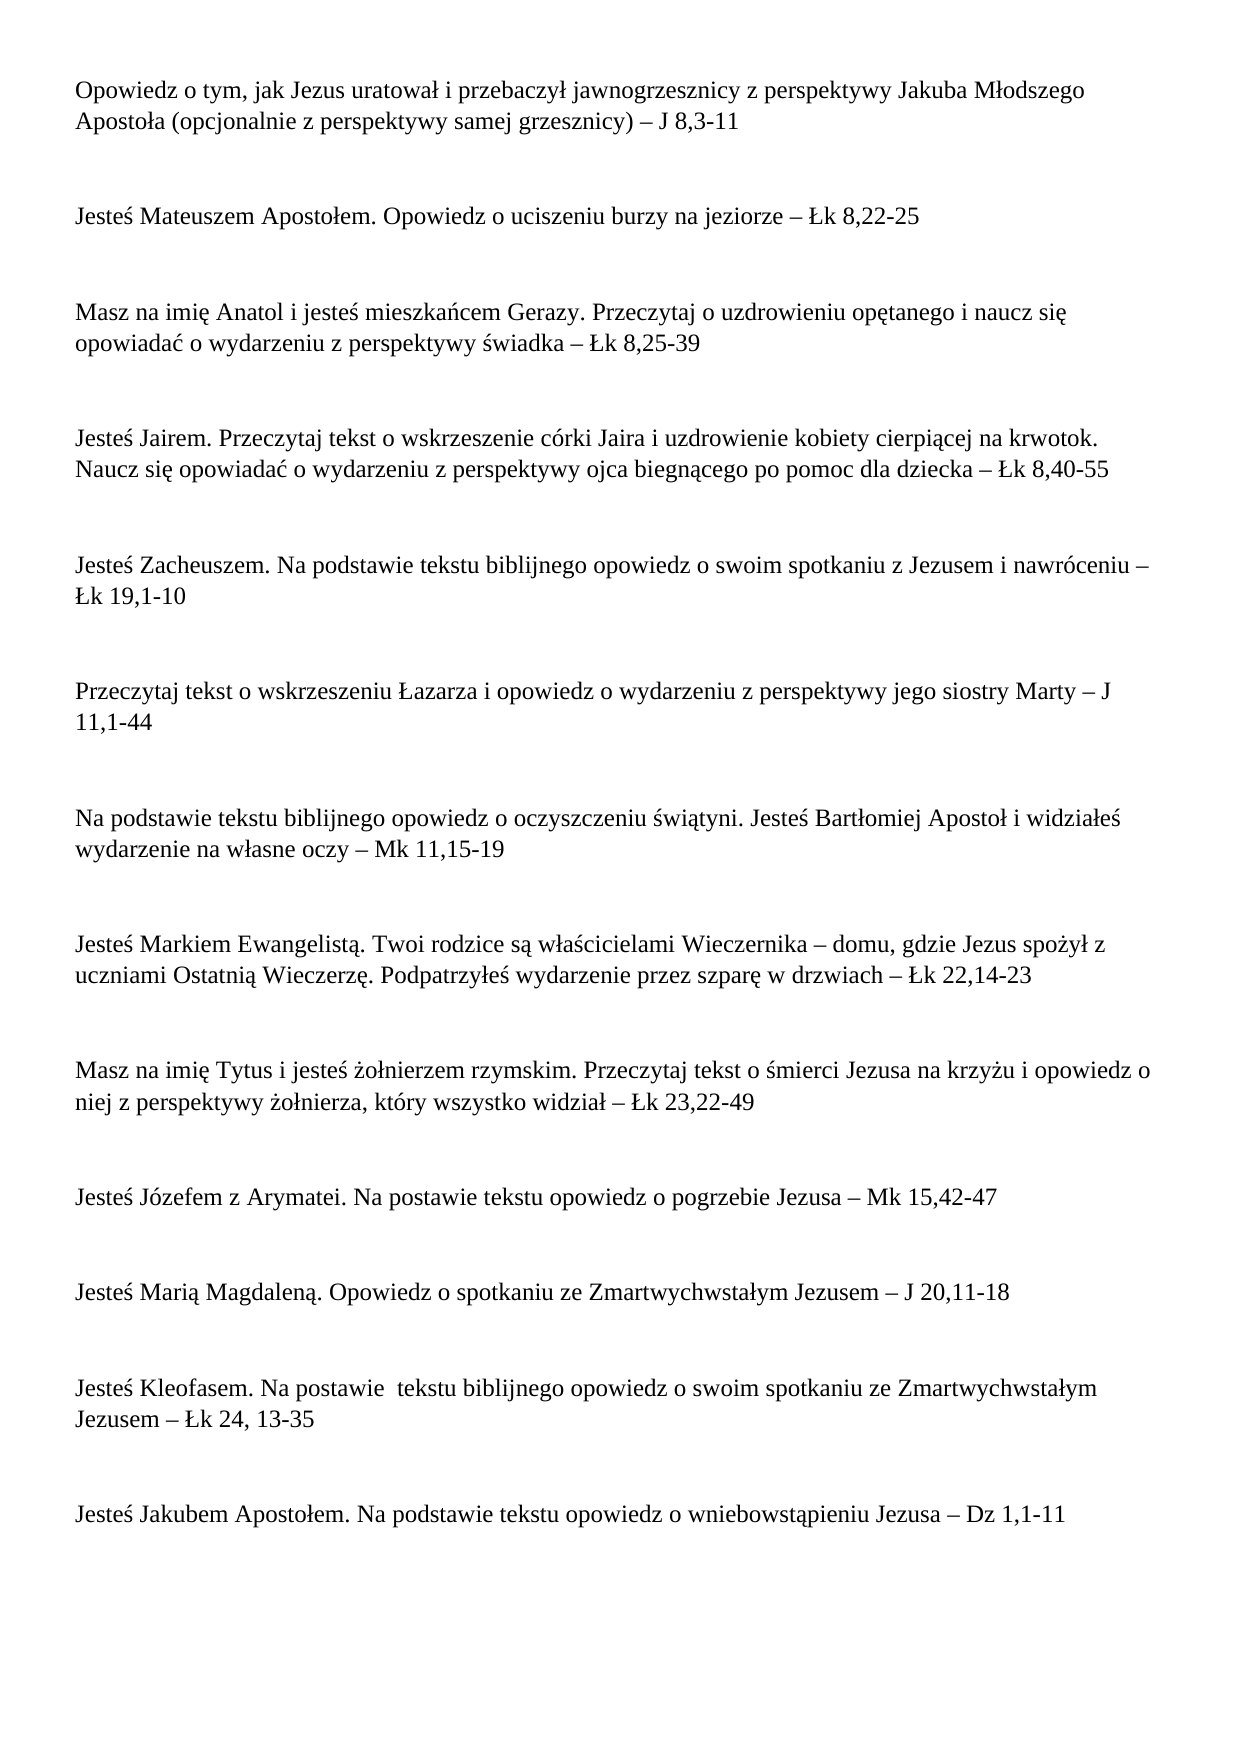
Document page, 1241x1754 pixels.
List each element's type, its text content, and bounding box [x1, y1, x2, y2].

text Jesteś Kleofasem. Na postawie tekstu biblijnego opowiedz o swoim spotkaniu ze Zmartwychwstałym Jezusem – Łk 24, 13-35 [75, 1373, 1165, 1433]
text Masz na imię Anatol i jesteś mieszkańcem Gerazy. Przeczytaj o uzdrowieniu opętanego i naucz się opowiadać o wydarzeniu z perspektywy świadka – Łk 8,25-39 [75, 297, 1165, 357]
text Jesteś Józefem z Arymatei. Na postawie tekstu opowiedz o pogrzebie Jezusa – Mk 15,42-47 [75, 1182, 1165, 1211]
text Jesteś Jairem. Przeczytaj tekst o wskrzeszenie córki Jaira i uzdrowienie kobiety cierpiącej na krwotok. Naucz się opowiadać o wydarzeniu z perspektywy ojca biegnącego po pomoc dla dziecka – Łk 8,40-55 [75, 423, 1165, 483]
text Na podstawie tekstu biblijnego opowiedz o oczyszczeniu świątyni. Jesteś Bartłomiej Apostoł i widziałeś wydarzenie na własne oczy – Mk 11,15-19 [75, 803, 1165, 862]
text Jesteś Zacheuszem. Na podstawie tekstu biblijnego opowiedz o swoim spotkaniu z Jezusem i nawróceniu – Łk 19,1-10 [75, 550, 1165, 609]
text Jesteś Jakubem Apostołem. Na podstawie tekstu opowiedz o wniebowstąpieniu Jezusa – Dz 1,1-11 [75, 1499, 1165, 1528]
text Jesteś Mateuszem Apostołem. Opowiedz o uciszeniu burzy na jeziorze – Łk 8,22-25 [75, 201, 1165, 230]
text Jesteś Marią Magdaleną. Opowiedz o spotkaniu ze Zmartwychwstałym Jezusem – J 20,11-18 [75, 1277, 1165, 1306]
text Opowiedz o tym, jak Jezus uratował i przebaczył jawnogrzesznicy z perspektywy Jakuba Młodszego Apostoła (opcjonalnie z perspektywy samej grzesznicy) – J 8,3-11 [75, 75, 1165, 135]
text Przeczytaj tekst o wskrzeszeniu Łazarza i opowiedz o wydarzeniu z perspektywy jego siostry Marty – J 11,1-44 [75, 676, 1165, 736]
text Masz na imię Tytus i jesteś żołnierzem rzymskim. Przeczytaj tekst o śmierci Jezusa na krzyżu i opowiedz o niej z perspektywy żołnierza, który wszystko widział – Łk 23,22-49 [75, 1056, 1165, 1115]
text Jesteś Markiem Ewangelistą. Twoi rodzice są właścicielami Wieczernika – domu, gdzie Jezus spożył z uczniami Ostatnią Wieczerzę. Podpatrzyłeś wydarzenie przez szparę w drzwiach – Łk 22,14-23 [75, 929, 1165, 989]
